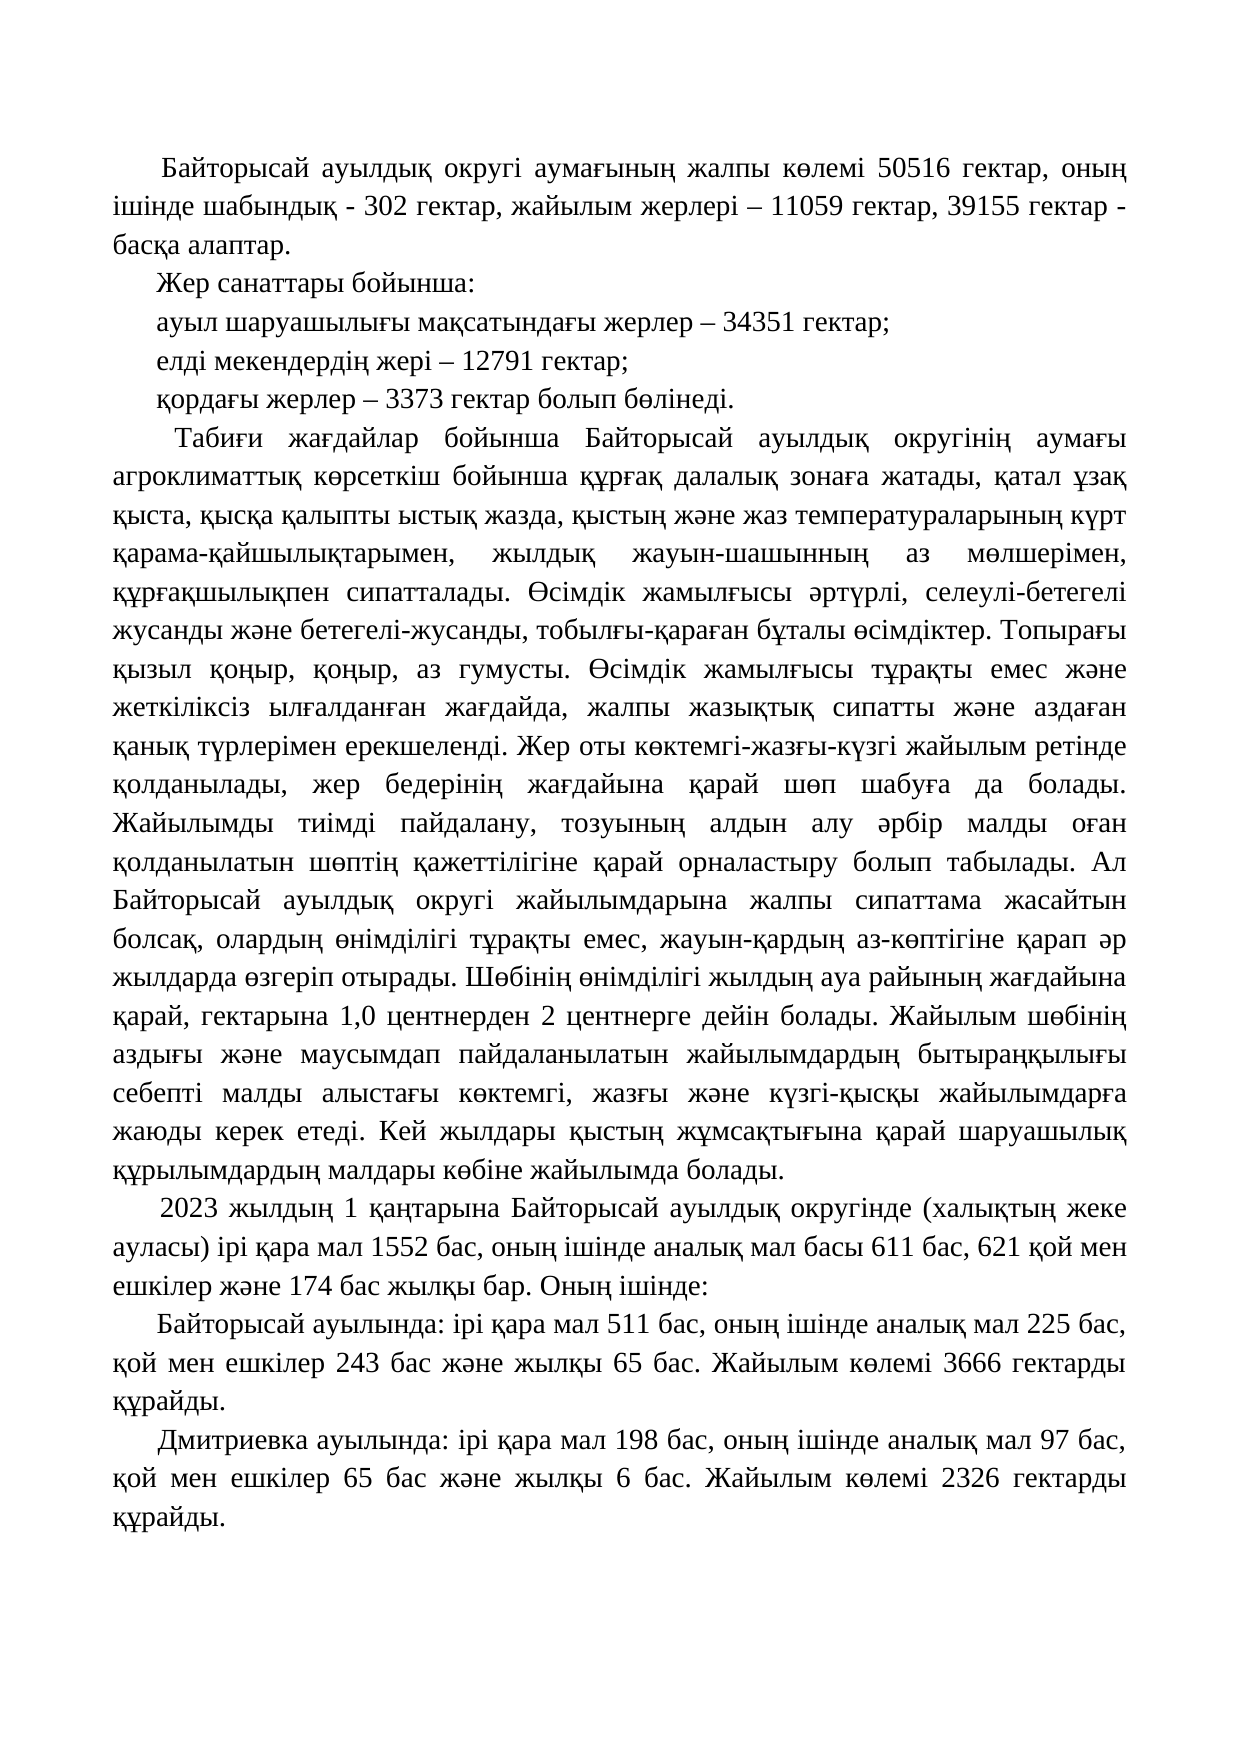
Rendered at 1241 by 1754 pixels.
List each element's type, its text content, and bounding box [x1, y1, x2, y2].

text қордағы жерлер – 3373 гектар болып бөлінеді. [112, 381, 1128, 415]
text 2023 жылдың 1 қаңтарына Байторысай ауылдық округінде (халықтың жеке ауласы) ірі қара мал 1552 бас, оның ішінде аналық мал басы 611 бас, 621 қой мен ешкілер және 174 бас жылқы бар. Оның ішінде: [112, 1191, 1128, 1301]
text елді мекендердің жері – 12791 гектар; [112, 343, 1128, 376]
text ауыл шаруашылығы мақсатындағы жерлер – 34351 гектар; [112, 304, 1128, 338]
text Табиғи жағдайлар бойынша Байторысай ауылдық округінің аумағы агроклиматтық көрсеткіш бойынша құрғақ далалық зонаға жатады, қатал ұзақ қыста, қысқа қалыпты ыстық жазда, қыстың және жаз температураларының күрт қарама-қайшылықтарымен, жылдық жауын-шашынның аз мөлшерімен, құрғақшылықпен сипатталады. Өсімдік жамылғысы әртүрлі, селеулі-бетегелі жусанды және бетегелі-жусанды, тобылғы-қараған бұталы өсімдіктер. Топырағы қызыл қоңыр, қоңыр, аз гумусты. Өсімдік жамылғысы тұрақты емес және жеткіліксіз ылғалданған жағдайда, жалпы жазықтық сипатты және аздаған қанық түрлерімен ерекшеленді. Жер оты көктемгі-жазғы-күзгі жайылым ретінде қолданылады, жер бедерінің жағдайына қарай шөп шабуға да болады. Жайылымды тиімді пайдалану, тозуының алдын алу әрбір малды оған қолданылатын шөптің қажеттілігіне қарай орналастыру болып табылады. Ал Байторысай ауылдық округі жайылымдарына жалпы сипаттама жасайтын болсақ, олардың өнімділігі тұрақты емес, жауын-қардың аз-көптігіне қарап әр жылдарда өзгеріп отырады. Шөбінің өнімділігі жылдың ауа райының жағдайына қарай, гектарына 1,0 центнерден 2 центнерге дейін болады. Жайылым шөбінің аздығы және маусымдап пайдаланылатын жайылымдардың бытыраңқылығы себепті малды алыстағы көктемгі, жазғы және күзгі-қысқы жайылымдарға жаюды керек етеді. Кей жылдары қыстың жұмсақтығына қарай шаруашылық құрылымдардың малдары көбіне жайылымда болады. [112, 420, 1128, 1186]
text Дмитриевка ауылында: ірі қара мал 198 бас, оның ішінде аналық мал 97 бас, қой мен ешкілер 65 бас және жылқы 6 бас. Жайылым көлемі 2326 гектарды құрайды. [112, 1422, 1128, 1532]
text Байторысай ауылында: ірі қара мал 511 бас, оның ішінде аналық мал 225 бас, қой мен ешкілер 243 бас және жылқы 65 бас. Жайылым көлемі 3666 гектарды құрайды. [112, 1306, 1128, 1417]
text Байторысай ауылдық округі аумағының жалпы көлемі 50516 гектар, оның ішінде шабындық - 302 гектар, жайылым жерлері – 11059 гектар, 39155 гектар - басқа алаптар. [112, 150, 1128, 261]
text Жер санаттары бойынша: [112, 266, 1128, 299]
